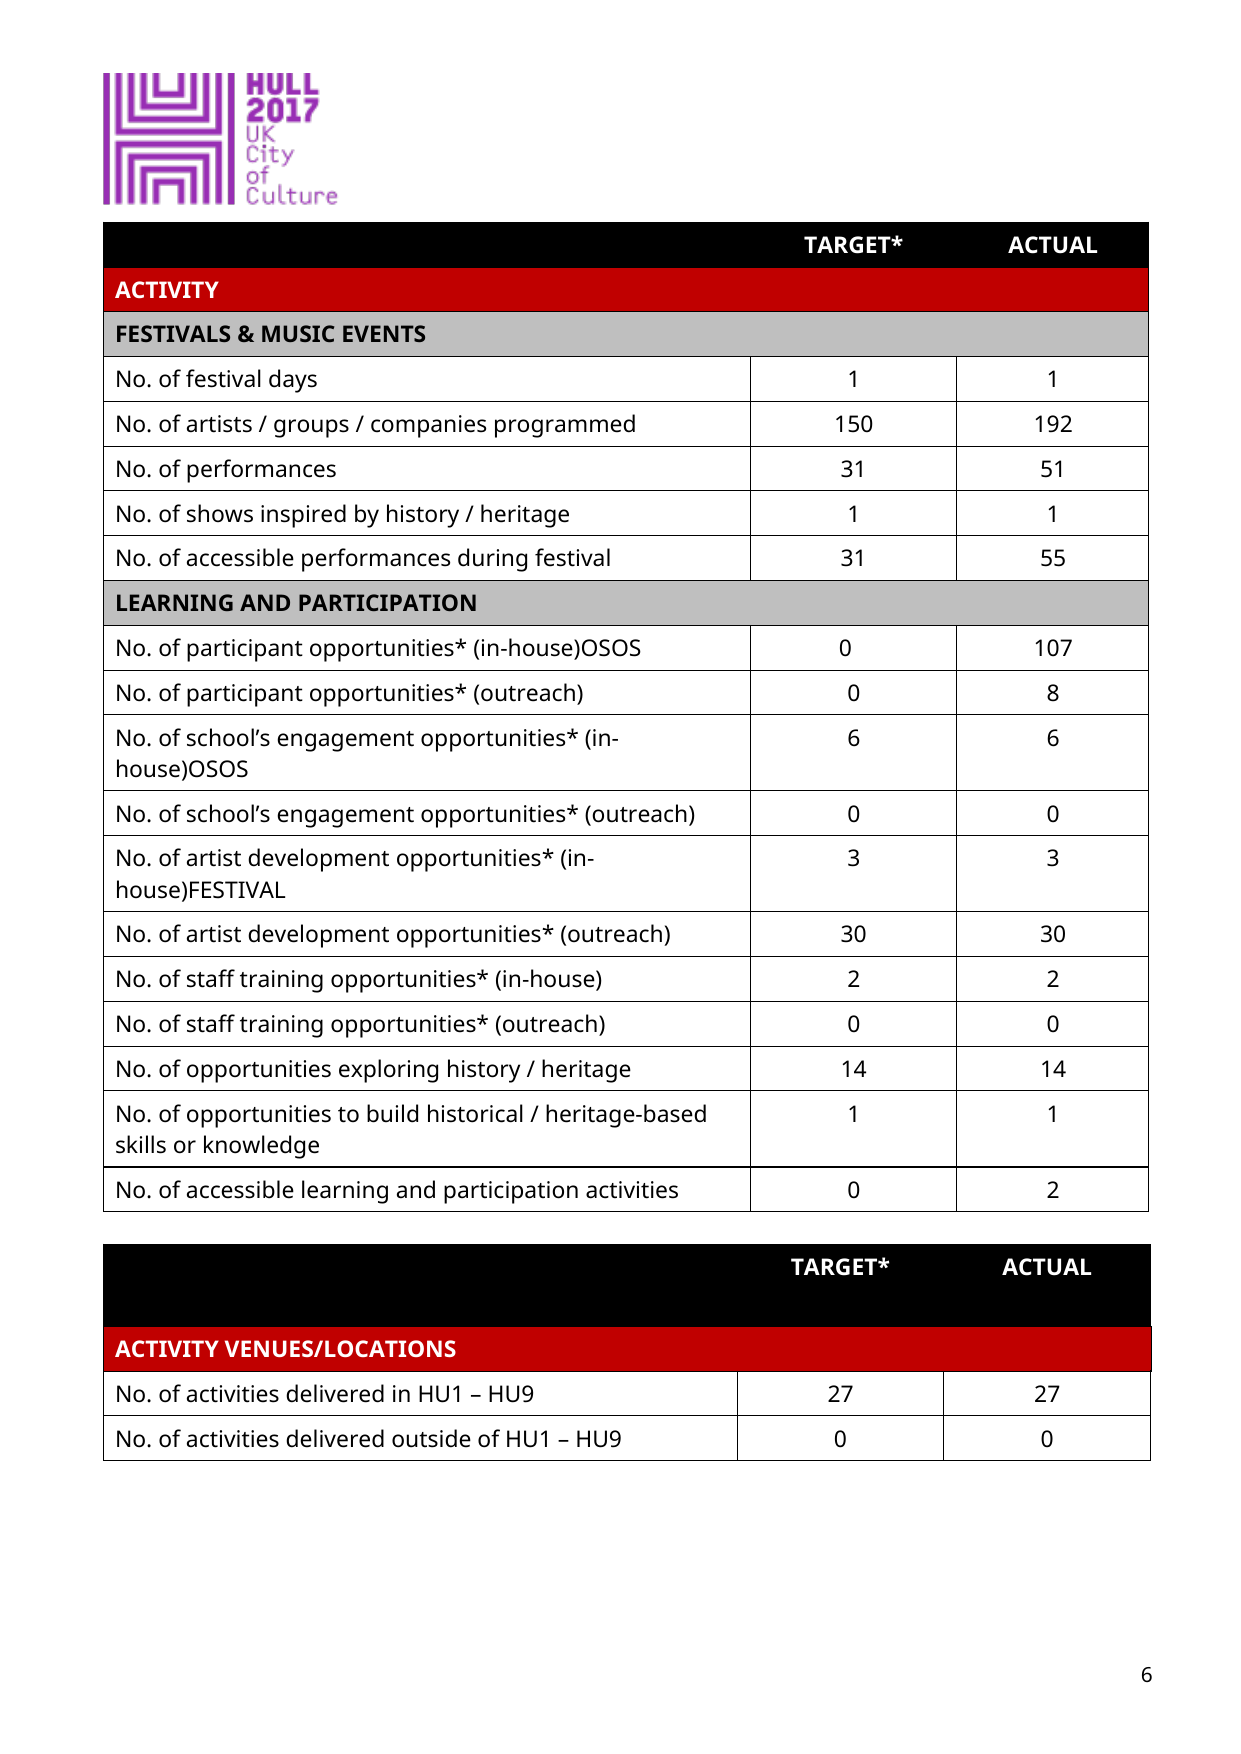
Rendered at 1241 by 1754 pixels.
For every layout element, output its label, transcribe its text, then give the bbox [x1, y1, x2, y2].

table_cell 0 [751, 1168, 956, 1211]
table_cell 0 [957, 1002, 1148, 1046]
table_cell 0 [751, 671, 956, 714]
table_cell 51 [957, 447, 1148, 490]
table_header ACTUAL [944, 1245, 1150, 1326]
table_cell 8 [957, 671, 1148, 714]
table_cell 1 [751, 491, 956, 535]
table_cell ACTIVITY VENUES/LOCATIONS [104, 1327, 1151, 1371]
table_cell LEARNING AND PARTICIPATION [104, 581, 1148, 625]
table_cell No. of staff training opportunities* (in-house) [104, 957, 750, 1001]
table_header TARGET* [751, 223, 956, 266]
table_cell 0 [944, 1416, 1150, 1460]
table_cell 14 [957, 1047, 1148, 1090]
table_header [104, 223, 750, 266]
table_cell 1 [957, 1091, 1148, 1166]
table_cell ACTIVITY [104, 268, 1148, 311]
table_cell FESTIVALS & MUSIC EVENTS [104, 312, 1148, 356]
table_cell No. of staff training opportunities* (outreach) [104, 1002, 750, 1046]
table_cell 30 [957, 912, 1148, 956]
table_cell No. of school’s engagement opportunities* (outreach) [104, 791, 750, 835]
table_cell 27 [738, 1372, 943, 1415]
table_cell 2 [957, 957, 1148, 1001]
table_cell No. of opportunities to build historical / heritage-based skills or knowledge [104, 1091, 750, 1166]
table_cell No. of school’s engagement opportunities* (in-house)OSOS [104, 715, 750, 790]
table_cell No. of opportunities exploring history / heritage [104, 1047, 750, 1090]
table_cell 31 [751, 536, 956, 580]
table_cell No. of participant opportunities* (outreach) [104, 671, 750, 714]
table_cell 6 [751, 715, 956, 790]
table_cell 192 [957, 402, 1148, 446]
table_header ACTUAL [957, 223, 1148, 266]
table_cell No. of activities delivered outside of HU1 – HU9 [104, 1416, 737, 1460]
table_cell No. of artist development opportunities* (in-house)FESTIVAL [104, 836, 750, 911]
table_cell 0 [957, 791, 1148, 835]
table_cell No. of artists / groups / companies programmed [104, 402, 750, 446]
table_cell 27 [944, 1372, 1150, 1415]
table_cell 0 [751, 791, 956, 835]
table_cell 31 [751, 447, 956, 490]
table_cell No. of activities delivered in HU1 – HU9 [104, 1372, 737, 1415]
table_cell 6 [957, 715, 1148, 790]
table_cell No. of festival days [104, 357, 750, 401]
table_cell No. of artist development opportunities* (outreach) [104, 912, 750, 956]
table_cell 107 [957, 626, 1148, 669]
table_header TARGET* [738, 1245, 943, 1326]
table_cell No. of participant opportunities* (in-house)OSOS [104, 626, 750, 669]
table_cell No. of accessible learning and participation activities [104, 1168, 750, 1211]
table_cell 0 [738, 1416, 943, 1460]
table_cell No. of performances [104, 447, 750, 490]
table_cell 0 [751, 626, 956, 669]
table_cell 1 [751, 357, 956, 401]
table_cell No. of shows inspired by history / heritage [104, 491, 750, 535]
table_cell 1 [957, 357, 1148, 401]
table_cell 0 [751, 1002, 956, 1046]
table_cell 1 [957, 491, 1148, 535]
table_cell 150 [751, 402, 956, 446]
table_cell 3 [751, 836, 956, 911]
table_cell No. of accessible performances during festival [104, 536, 750, 580]
table_cell 30 [751, 912, 956, 956]
table_cell 2 [957, 1168, 1148, 1211]
table_cell 1 [751, 1091, 956, 1166]
table_cell 14 [751, 1047, 956, 1090]
table_cell 2 [751, 957, 956, 1001]
table_cell 3 [957, 836, 1148, 911]
table_header [104, 1245, 737, 1326]
table_cell 55 [957, 536, 1148, 580]
